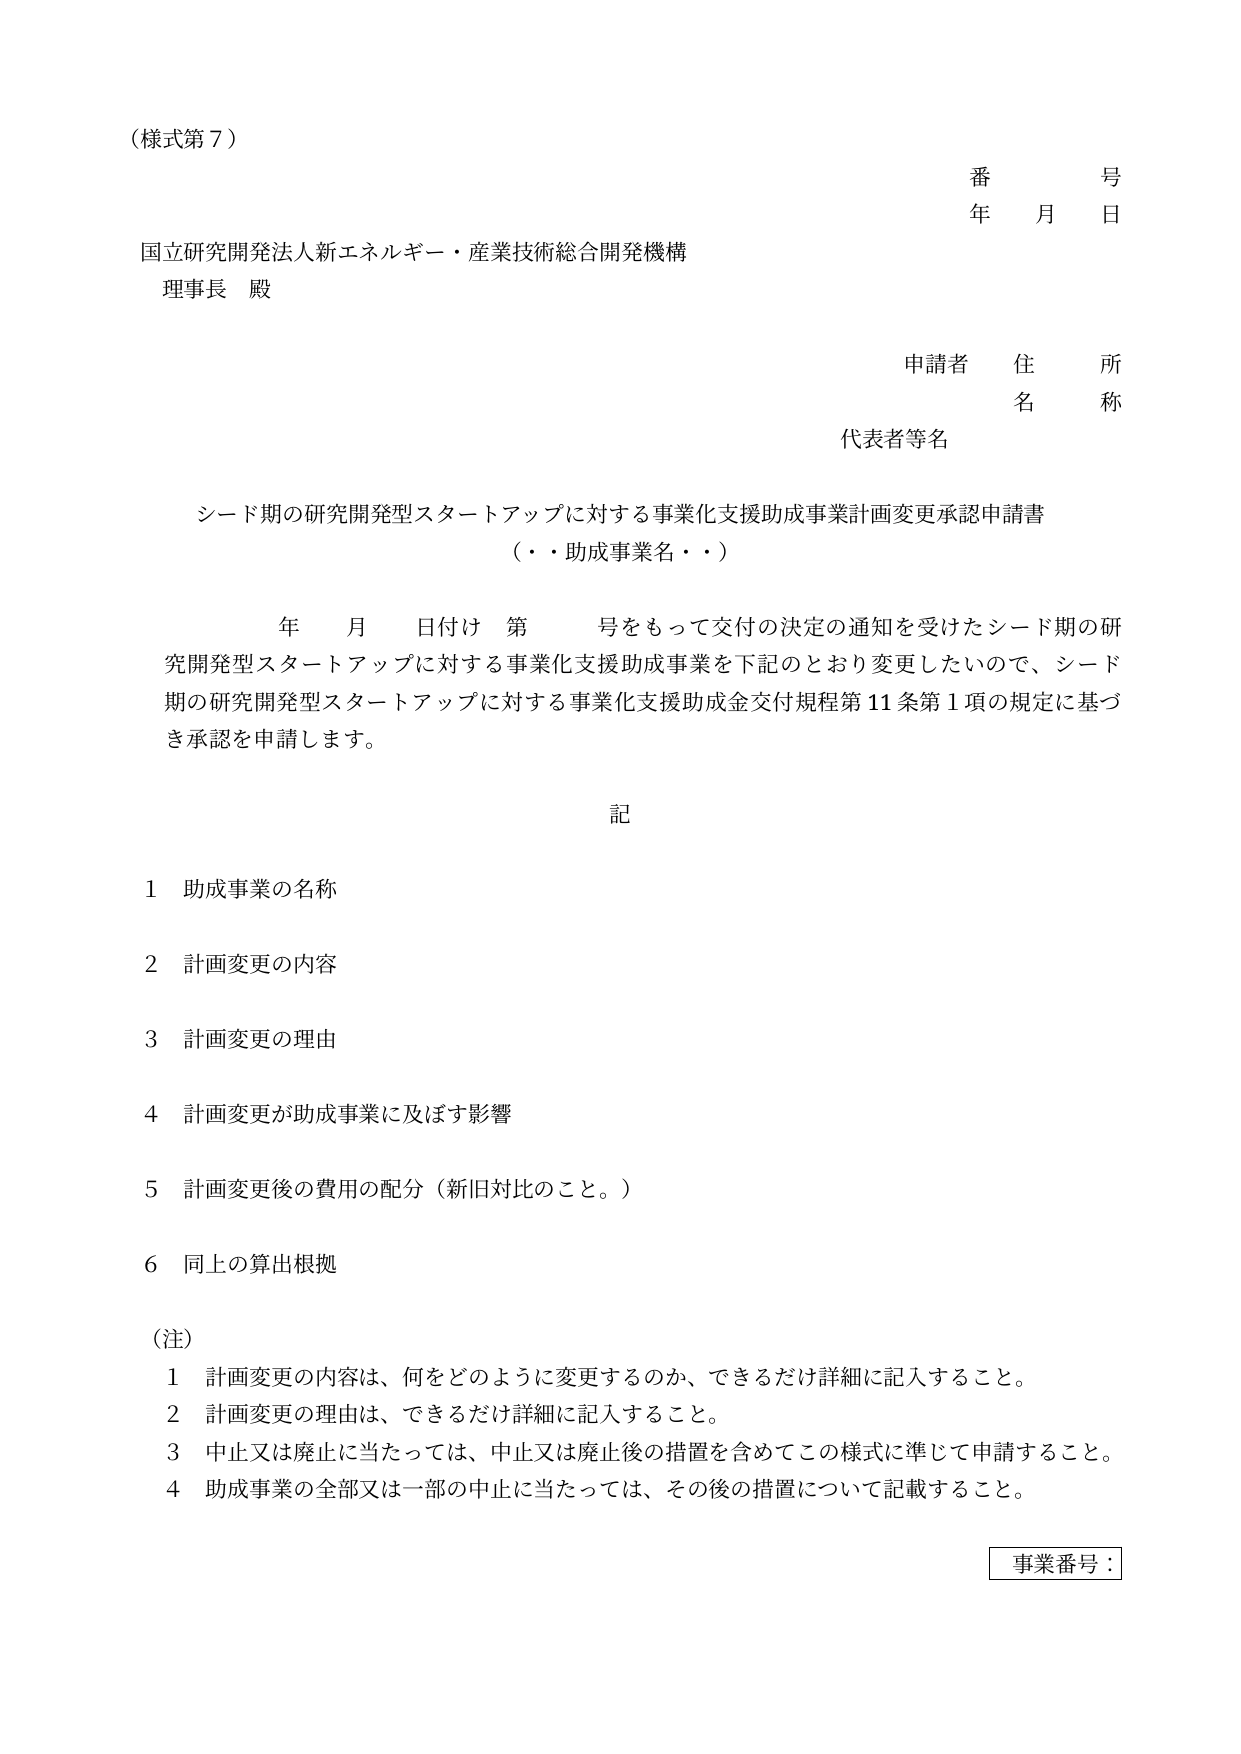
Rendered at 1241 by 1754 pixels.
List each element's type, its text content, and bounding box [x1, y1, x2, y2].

text 申請者 住 所 [118, 344, 1122, 382]
text （・・助成事業名・・） [118, 532, 1122, 569]
text シード期の研究開発型スタートアップに対する事業化支援助成事業計画変更承認申請書 [118, 494, 1122, 532]
text 代表者等名 [840, 419, 1122, 457]
text 国立研究開発法人新エネルギー・産業技術総合開発機構 [118, 232, 1122, 269]
text ６ 同上の算出根拠 [118, 1244, 1122, 1282]
text ４ 助成事業の全部又は一部の中止に当たっては、その後の措置について記載すること。 [118, 1469, 1122, 1507]
text （注） [118, 1319, 1122, 1357]
text 年 月 日 [118, 194, 1122, 232]
text 年 月 日付け 第 号をもって交付の決定の通知を受けたシード期の研究開発型スタートアップに対する事業化支援助成事業を下記のとおり変更したいので、シード期の研究開発型スタートアップに対する事業化支援助成金交付規程第11条第１項の規定に基づき承認を申請します。 [164, 607, 1122, 757]
text 理事長 殿 [118, 269, 1122, 307]
text １ 計画変更の内容は、何をどのように変更するのか、できるだけ詳細に記入すること。 [118, 1357, 1122, 1394]
text ３ 中止又は廃止に当たっては、中止又は廃止後の措置を含めてこの様式に準じて申請すること。 [118, 1432, 1122, 1469]
text ４ 計画変更が助成事業に及ぼす影響 [118, 1094, 1122, 1132]
text ２ 計画変更の内容 [118, 944, 1122, 982]
text 事業番号： [118, 1544, 1122, 1582]
text ３ 計画変更の理由 [118, 1019, 1122, 1057]
text １ 助成事業の名称 [118, 869, 1122, 907]
text ５ 計画変更後の費用の配分（新旧対比のこと。） [118, 1169, 1122, 1207]
subtitle 記 [118, 794, 1122, 832]
text 名 称 [118, 382, 1122, 419]
text （様式第７） [118, 119, 1122, 157]
text 番 号 [118, 157, 1122, 194]
text ２ 計画変更の理由は、できるだけ詳細に記入すること。 [118, 1394, 1122, 1432]
